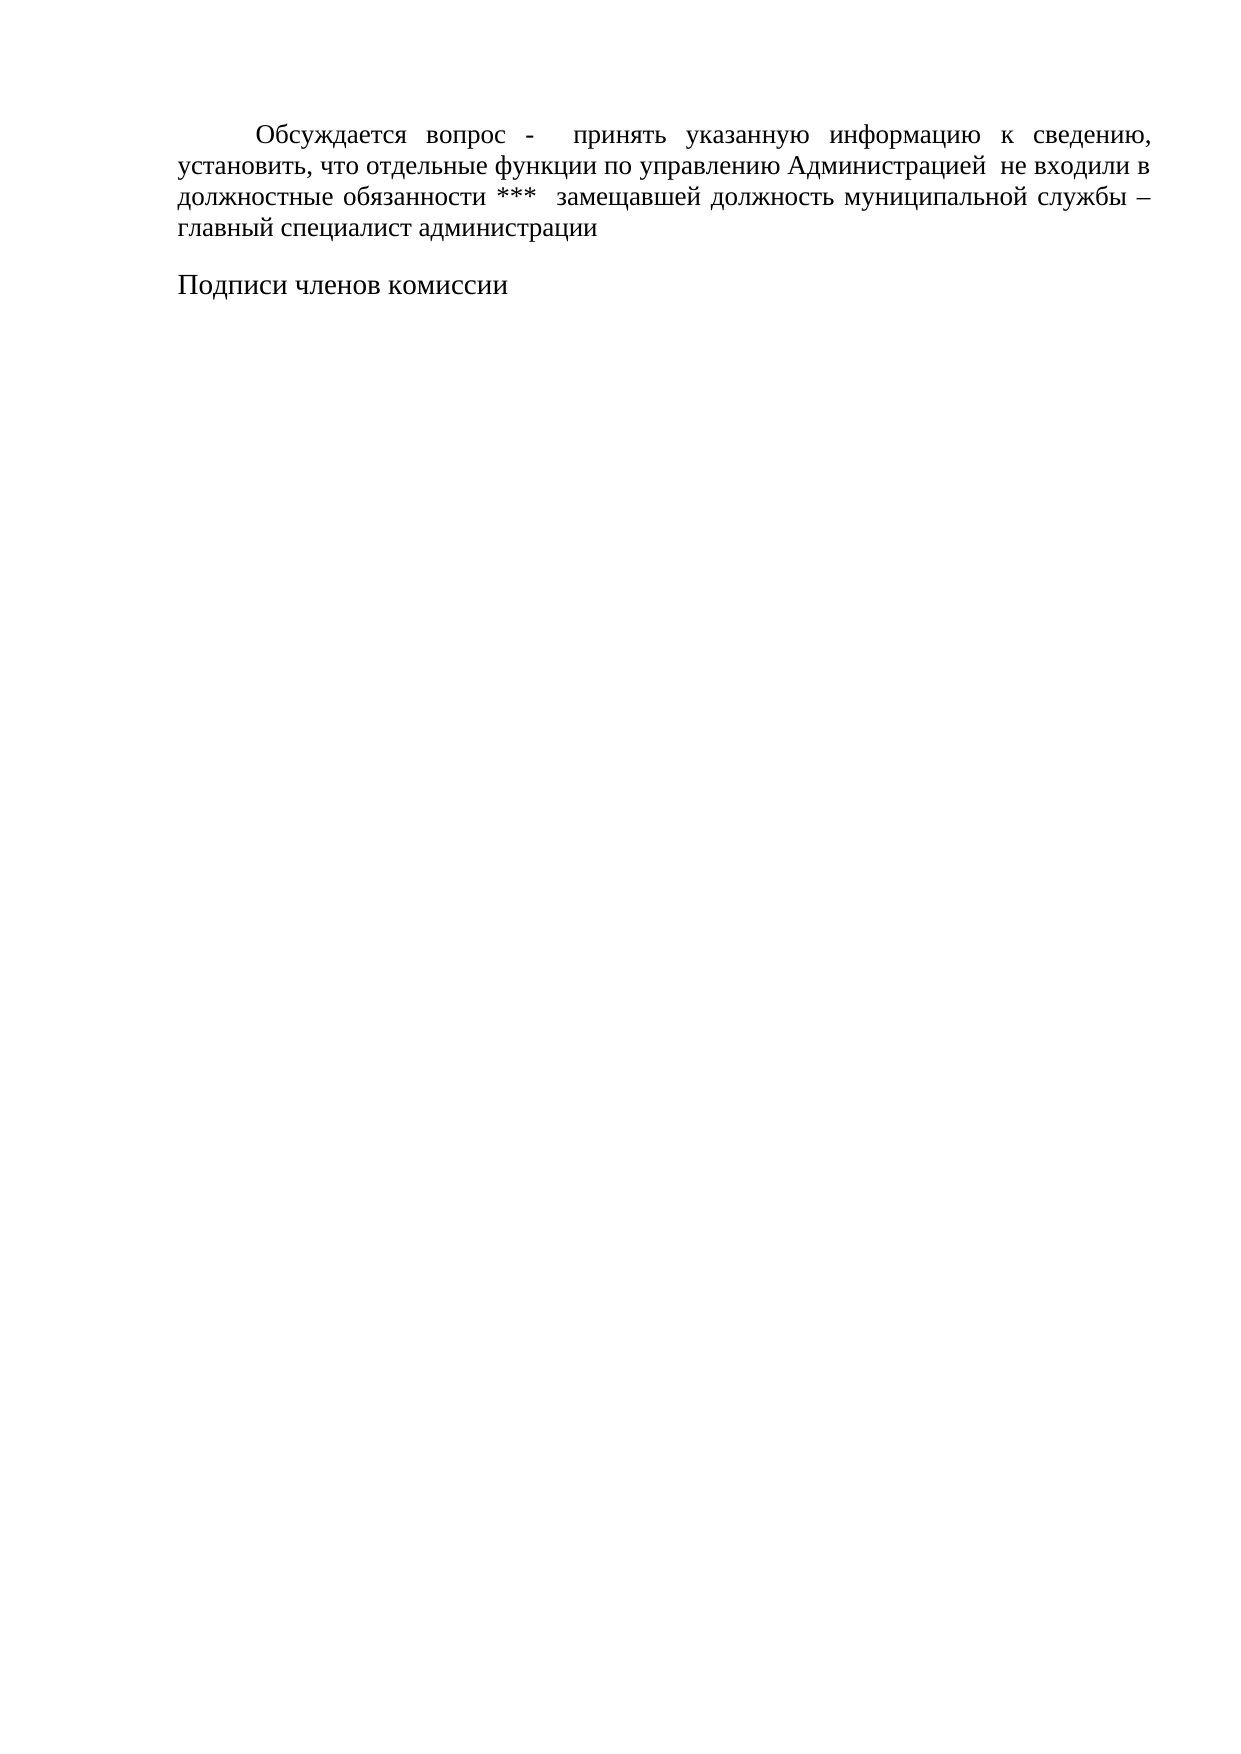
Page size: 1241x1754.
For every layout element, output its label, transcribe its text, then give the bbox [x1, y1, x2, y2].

text Подписи членов комиссии [177, 267, 1152, 300]
text Обсуждается вопрос - принять указанную информацию к сведению, установить, что отдельные функции по управлению Администрацией не входили в должностные обязанности *** замещавшей должность муниципальной службы – главный специалист администрации [177, 118, 1152, 243]
